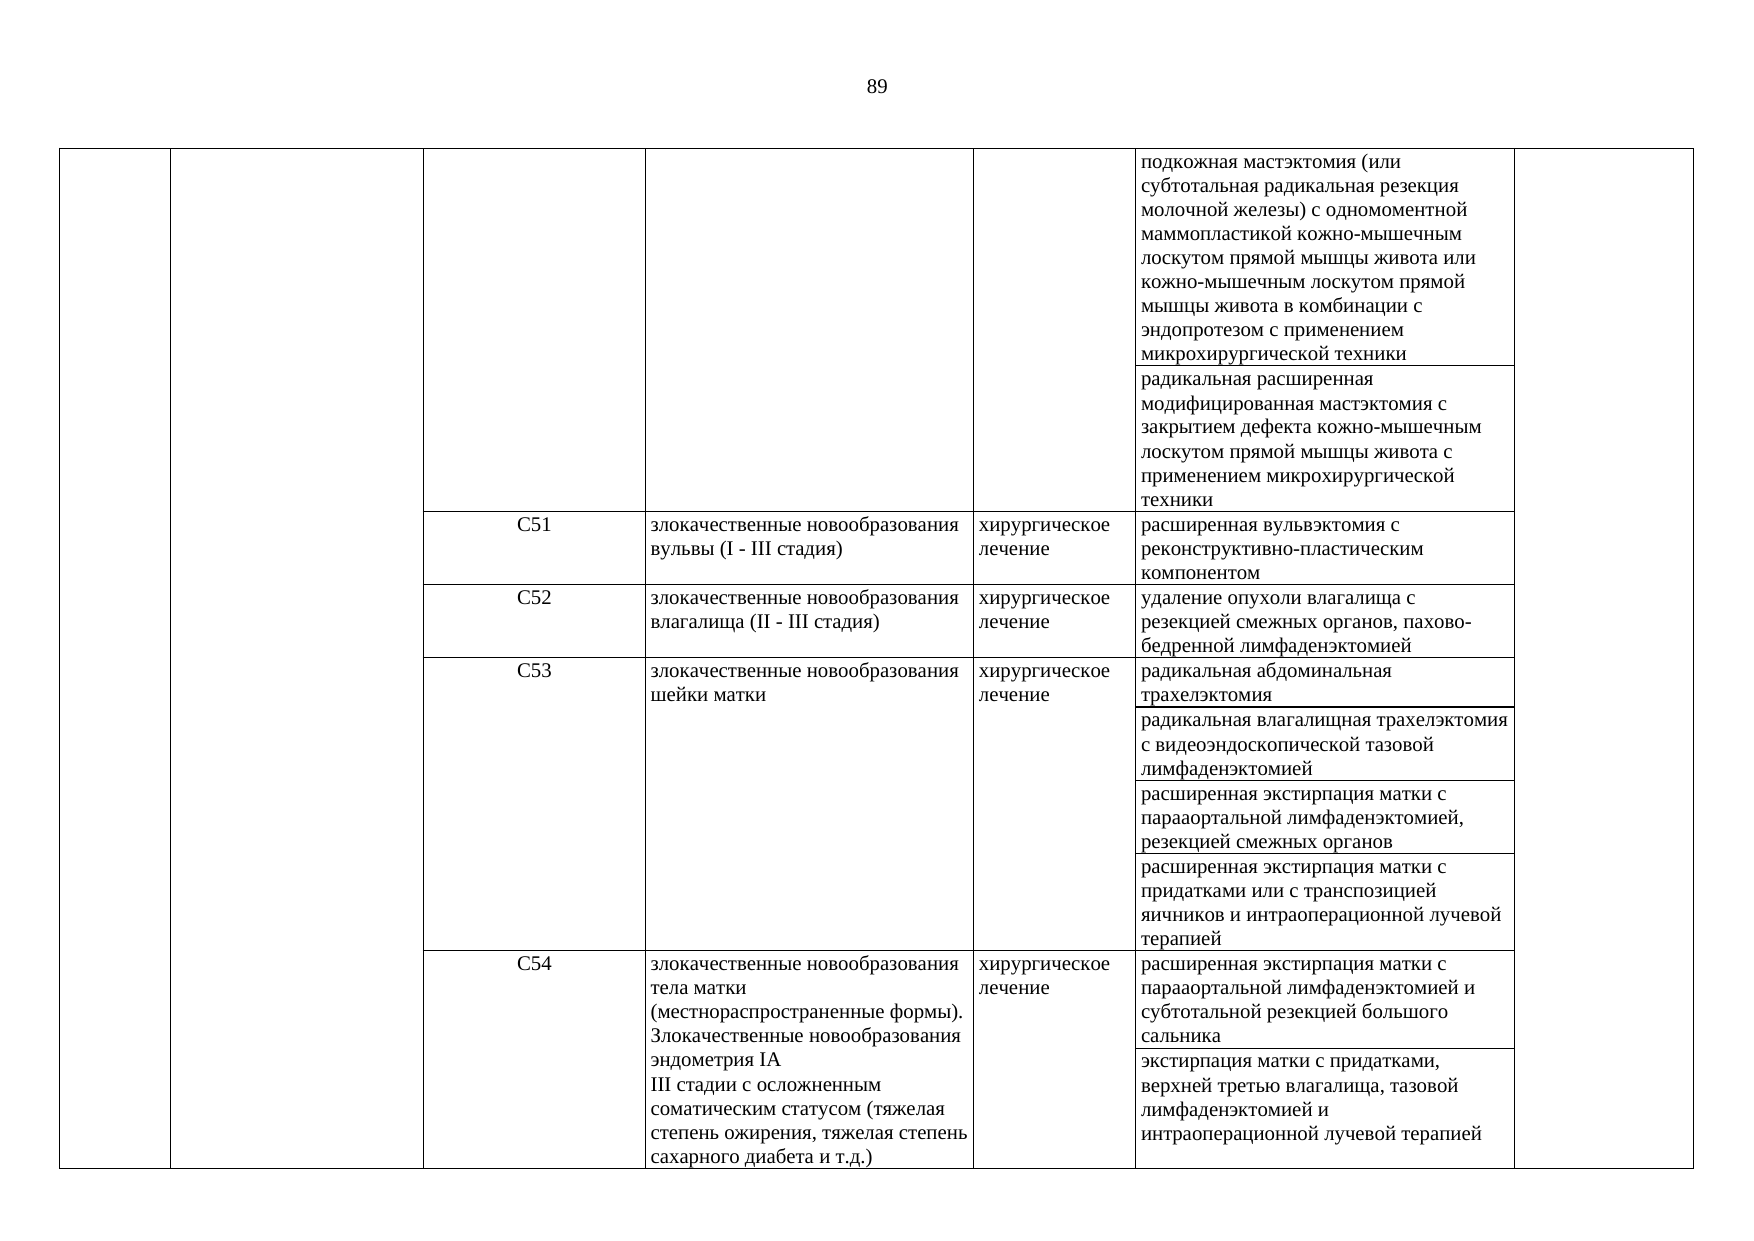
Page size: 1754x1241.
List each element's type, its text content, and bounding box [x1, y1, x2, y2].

table_cell C54 [424, 951, 645, 1168]
table_cell злокачественные новообразования влагалища (II - III стадия) [646, 585, 973, 657]
table_cell расширенная экстирпация матки с парааортальной лимфаденэктомией и субтотальной резекцией большого сальника [1136, 951, 1514, 1047]
table_cell хирургическое лечение [974, 585, 1135, 657]
table_cell расширенная экстирпация матки с парааортальной лимфаденэктомией, резекцией смежных органов [1136, 781, 1514, 853]
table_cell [974, 951, 1135, 1168]
table_cell C53 [424, 658, 645, 950]
table_cell радикальная влагалищная трахелэктомия с видеоэндоскопической тазовой лимфаденэктомией [1136, 708, 1514, 779]
table_cell хирургическое лечение [974, 658, 1135, 950]
table_cell хирургическое лечение [974, 512, 1135, 584]
table_cell C51 [424, 512, 645, 584]
table_cell C52 [424, 585, 645, 657]
table_cell радикальная расширенная модифицированная мастэктомия с закрытием дефекта кожно-мышечным лоскутом прямой мышцы живота с применением микрохирургической техники [1136, 366, 1514, 511]
table_cell злокачественные новообразования вульвы (I - III стадия) [646, 512, 973, 584]
table_cell расширенная вульвэктомия с реконструктивно-пластическим компонентом [1136, 512, 1514, 584]
table_cell злокачественные новообразования тела матки (местнораспространенные формы). Злокачественные новообразования эндометрия IA III стадии с осложненным соматическим статусом (тяжелая степень ожирения, тяжелая степень сахарного диабета и т.д.) [646, 951, 973, 1168]
table_cell удаление опухоли влагалища с резекцией смежных органов, пахово-бедренной лимфаденэктомией [1136, 585, 1514, 657]
table_cell экстирпация матки с придатками, верхней третью влагалища, тазовой лимфаденэктомией и интраоперационной лучевой терапией [1136, 1049, 1514, 1168]
table_cell расширенная экстирпация матки с придатками или с транспозицией яичников и интраоперационной лучевой терапией [1136, 854, 1514, 950]
table_cell подкожная мастэктомия (или субтотальная радикальная резекция молочной железы) с одномоментной маммопластикой кожно-мышечным лоскутом прямой мышцы живота или кожно-мышечным лоскутом прямой мышцы живота в комбинации с эндопротезом с применением микрохирургической техники [1136, 149, 1514, 365]
table_cell радикальная абдоминальная трахелэктомия [1136, 658, 1514, 706]
table_cell злокачественные новообразования шейки матки [646, 658, 973, 950]
